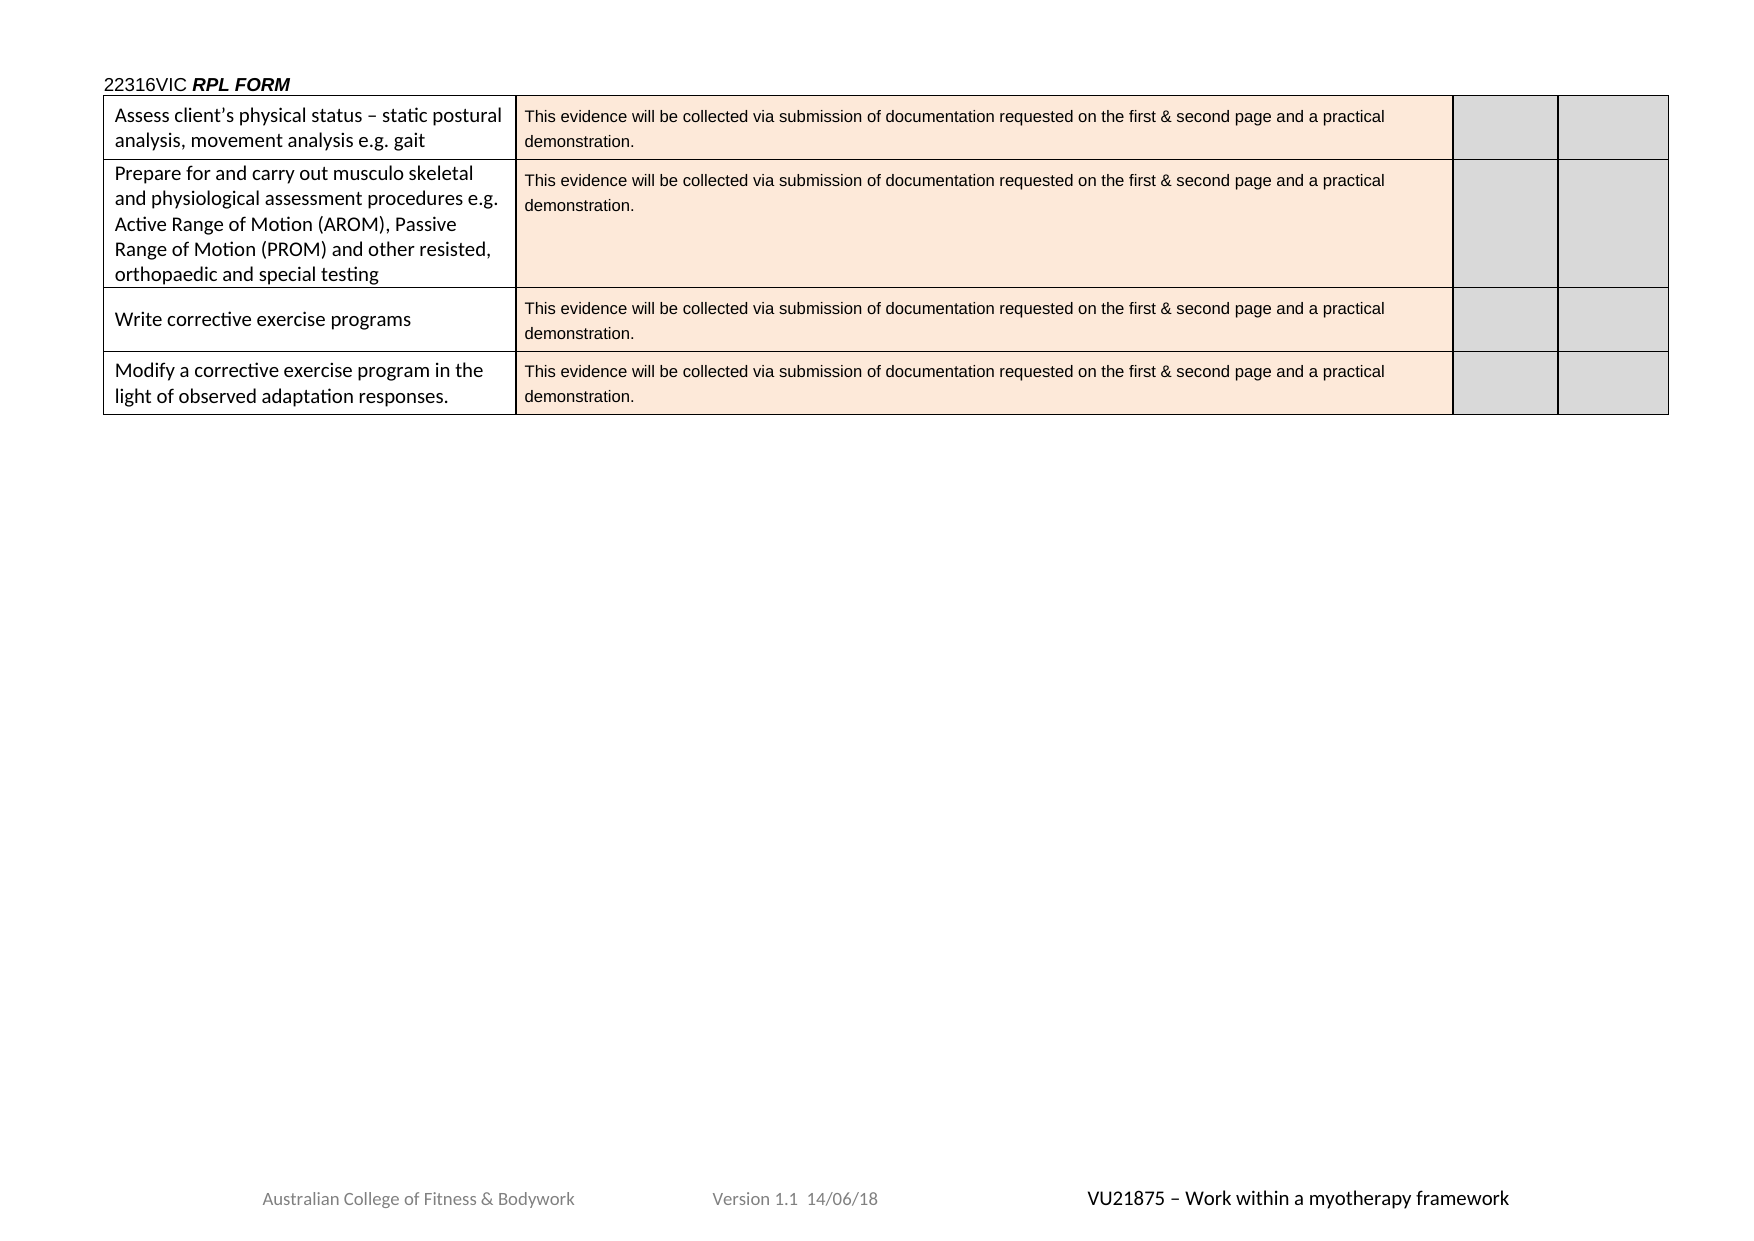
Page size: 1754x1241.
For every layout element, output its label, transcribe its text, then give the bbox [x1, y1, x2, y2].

table_header This evidence will be collected via submission of documentation requested on the first & second page and a practical demonstration. [517, 96, 1452, 159]
table_cell This evidence will be collected via submission of documentation requested on the first & second page and a practical demonstration. [517, 160, 1452, 287]
table_cell [1454, 288, 1557, 351]
table_header [1559, 96, 1668, 159]
table_cell This evidence will be collected via submission of documentation requested on the first & second page and a practical demonstration. [517, 352, 1452, 414]
table_cell Write corrective exercise programs [104, 288, 515, 351]
table_cell [1559, 160, 1668, 287]
table_cell [1559, 352, 1668, 414]
table_cell Modify a corrective exercise program in the light of observed adaptation responses. [104, 352, 515, 414]
table_cell Prepare for and carry out musculo skeletal and physiological assessment procedures e.g. Active Range of Motion (AROM), Passive Range of Motion (PROM) and other resisted, orthopaedic and special testing [104, 160, 515, 287]
table_cell [1454, 352, 1557, 414]
table_header [1454, 96, 1557, 159]
table_cell This evidence will be collected via submission of documentation requested on the first & second page and a practical demonstration. [517, 288, 1452, 351]
table_header Assess client’s physical status – static postural analysis, movement analysis e.g. gait [104, 96, 515, 159]
table_cell [1559, 288, 1668, 351]
table_cell [1454, 160, 1557, 287]
